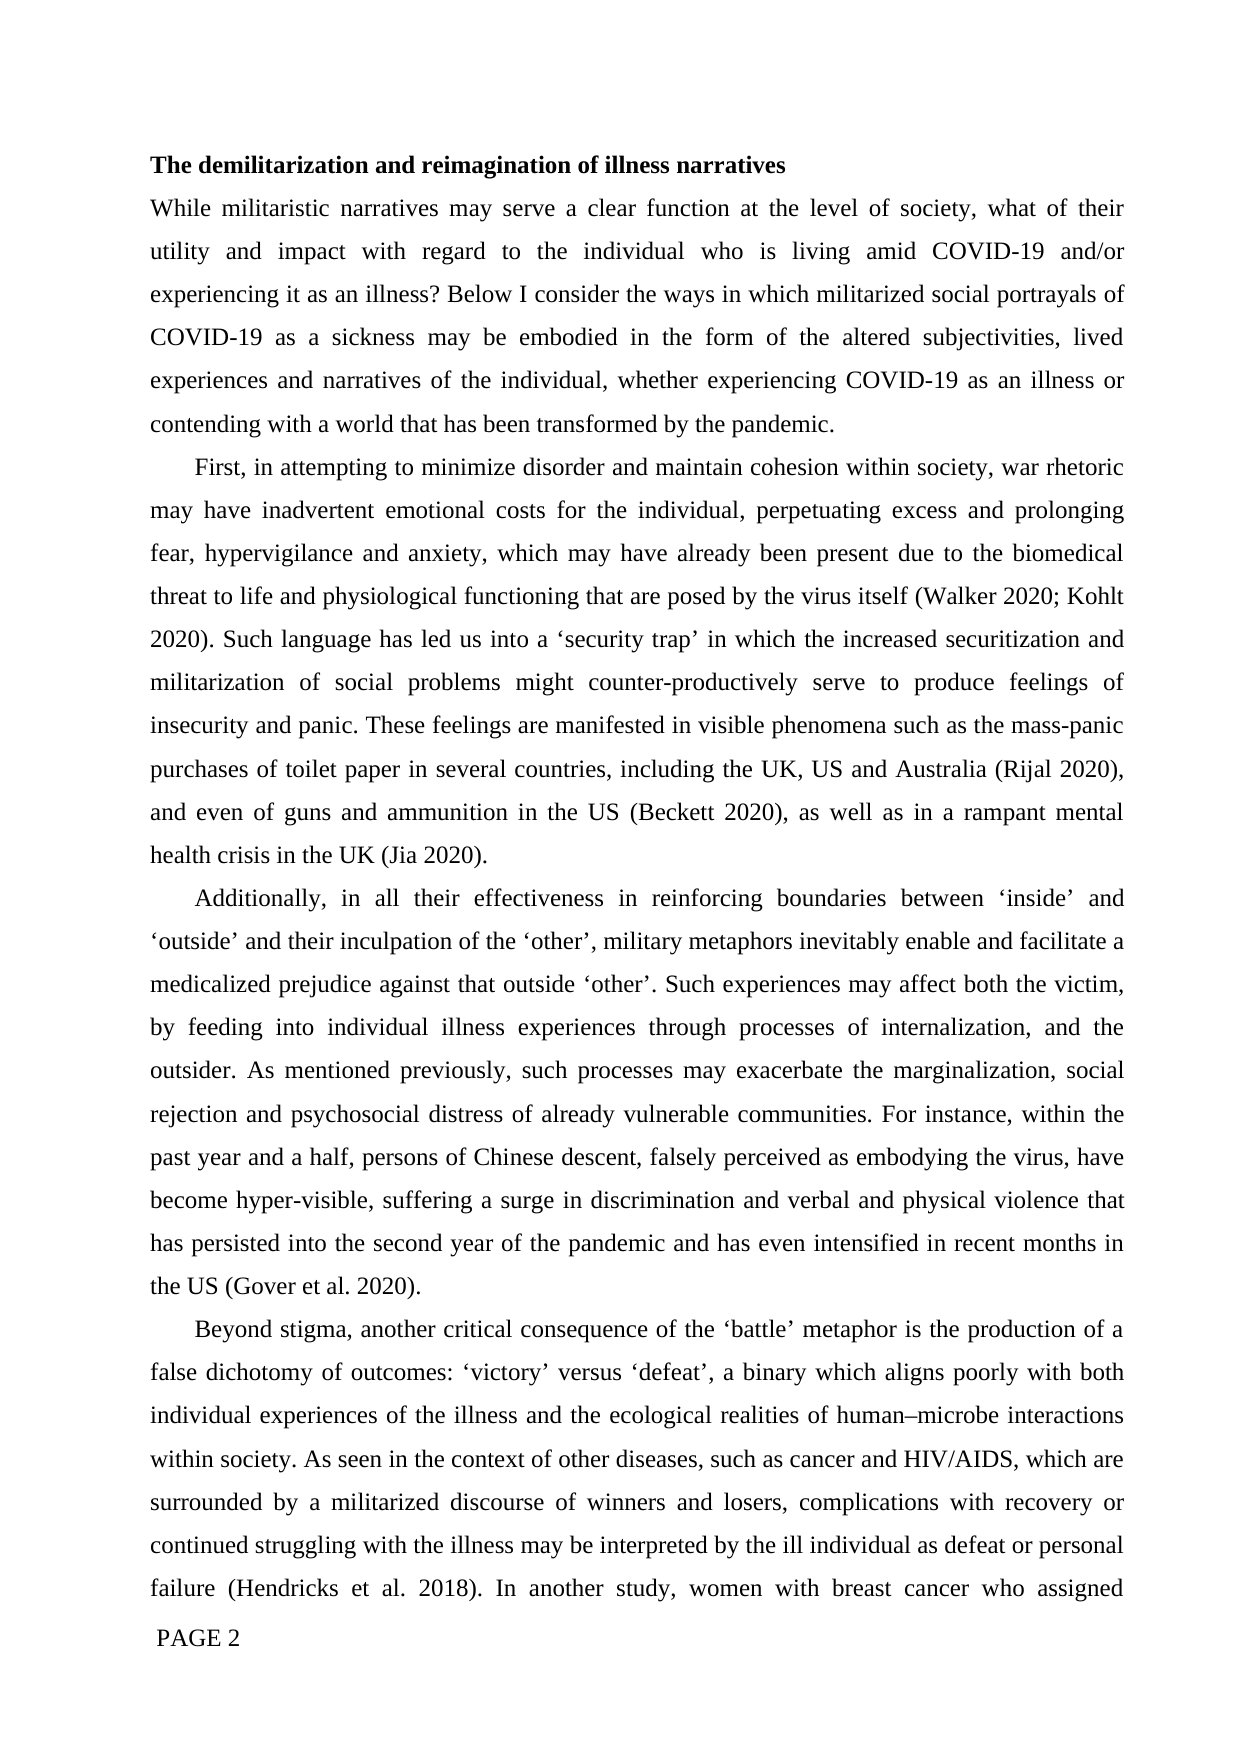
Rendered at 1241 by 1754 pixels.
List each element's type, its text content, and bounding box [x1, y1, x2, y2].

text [150, 1314, 1125, 1602]
text Additionally, in all their effectiveness in reinforcing boundaries between ‘inside’ and ‘outside’ and their inculpation of the ‘other’, military metaphors inevitably enable and facilitate a medicalized prejudice against that outside ‘other’. Such experiences may affect both the victim, by feeding into individual illness experiences through processes of internalization, and the outsider. As mentioned previously, such processes may exacerbate the marginalization, social rejection and psychosocial distress of already vulnerable communities. For instance, within the past year and a half, persons of Chinese descent, falsely perceived as embodying the virus, have become hyper-visible, suffering a surge in discrimination and verbal and physical violence that has persisted into the second year of the pandemic and has even intensified in recent months in the US (Gover et al. 2020). [150, 883, 1125, 1300]
text While militaristic narratives may serve a clear function at the level of society, what of their utility and impact with regard to the individual who is living amid COVID-19 and/or experiencing it as an illness? Below I consider the ways in which militarized social portrayals of COVID-19 as a sickness may be embodied in the form of the altered subjectivities, lived experiences and narratives of the individual, whether experiencing COVID-19 as an illness or contending with a world that has been transformed by the pandemic. [150, 193, 1125, 437]
text First, in attempting to minimize disorder and maintain cohesion within society, war rhetoric may have inadvertent emotional costs for the individual, perpetuating excess and prolonging fear, hypervigilance and anxiety, which may have already been present due to the biomedical threat to life and physiological functioning that are posed by the virus itself (Walker 2020; Kohlt 2020). Such language has led us into a ‘security trap’ in which the increased securitization and militarization of social problems might counter-productively serve to produce feelings of insecurity and panic. These feelings are manifested in visible phenomena such as the mass-panic purchases of toilet paper in several countries, including the UK, US and Australia (Rijal 2020), and even of guns and ammunition in the US (Beckett 2020), as well as in a rampant mental health crisis in the UK (Jia 2020). [150, 452, 1125, 869]
text The demilitarization and reimagination of illness narratives [150, 150, 1125, 179]
